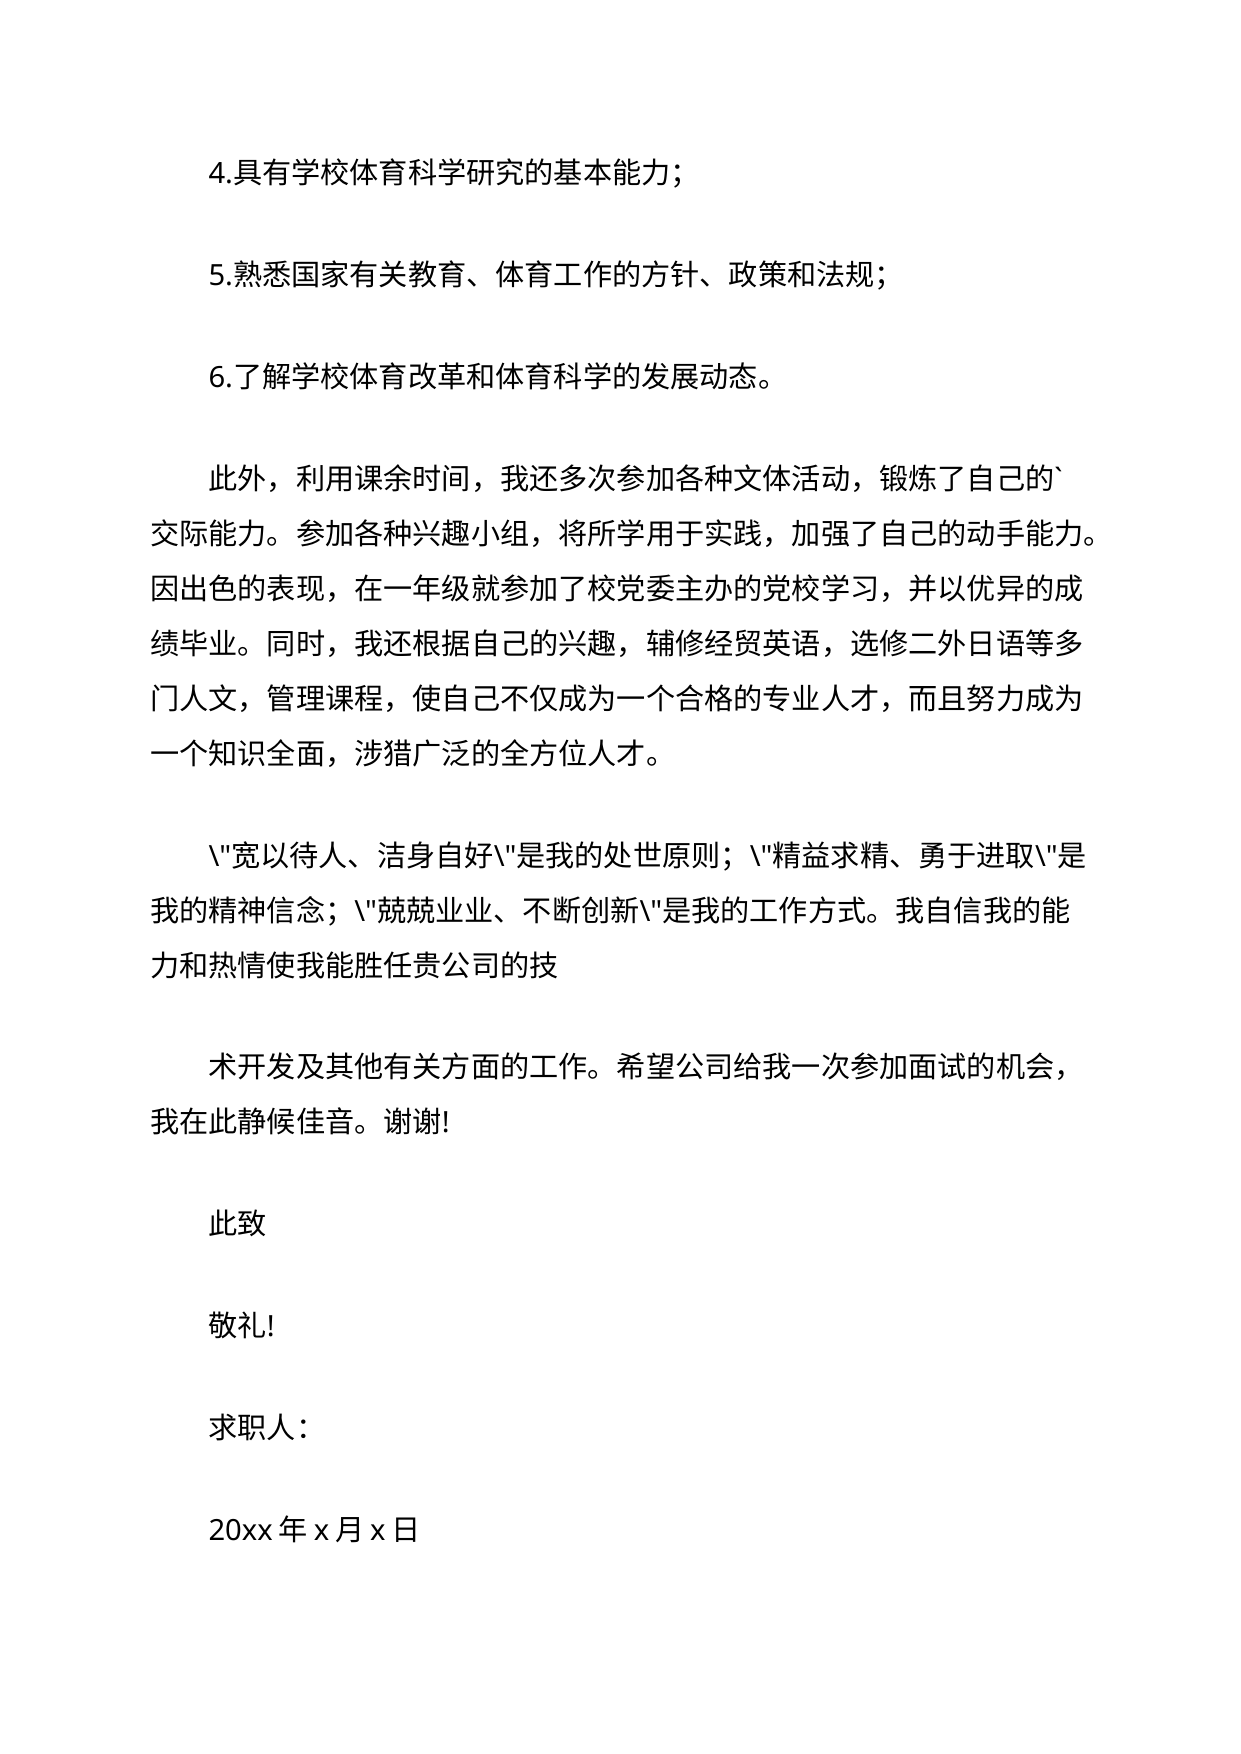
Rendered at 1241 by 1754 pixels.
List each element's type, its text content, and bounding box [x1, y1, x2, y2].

text 术开发及其他有关方面的工作。希望公司给我一次参加面试的机会，我在此静候佳音。谢谢! [150, 1044, 1090, 1141]
text 6.了解学校体育改革和体育科学的发展动态。 [150, 354, 1090, 396]
text 此外，利用课余时间，我还多次参加各种文体活动，锻炼了自己的`交际能力。参加各种兴趣小组，将所学用于实践，加强了自己的动手能力。因出色的表现，在一年级就参加了校党委主办的党校学习，并以优异的成绩毕业。同时，我还根据自己的兴趣，辅修经贸英语，选修二外日语等多门人文，管理课程，使自己不仅成为一个合格的专业人才，而且努力成为一个知识全面，涉猎广泛的全方位人才。 [150, 456, 1090, 773]
text 此致 [150, 1201, 1090, 1243]
text 敬礼! [150, 1303, 1090, 1345]
text 5.熟悉国家有关教育、体育工作的方针、政策和法规； [150, 252, 1090, 294]
text 求职人： [150, 1405, 1090, 1447]
text 20xx年x月x日 [150, 1506, 1090, 1549]
text \"宽以待人、洁身自好\"是我的处世原则；\"精益求精、勇于进取\"是我的精神信念；\"兢兢业业、不断创新\"是我的工作方式。我自信我的能力和热情使我能胜任贵公司的技 [150, 832, 1090, 984]
text 4.具有学校体育科学研究的基本能力； [150, 150, 1090, 192]
